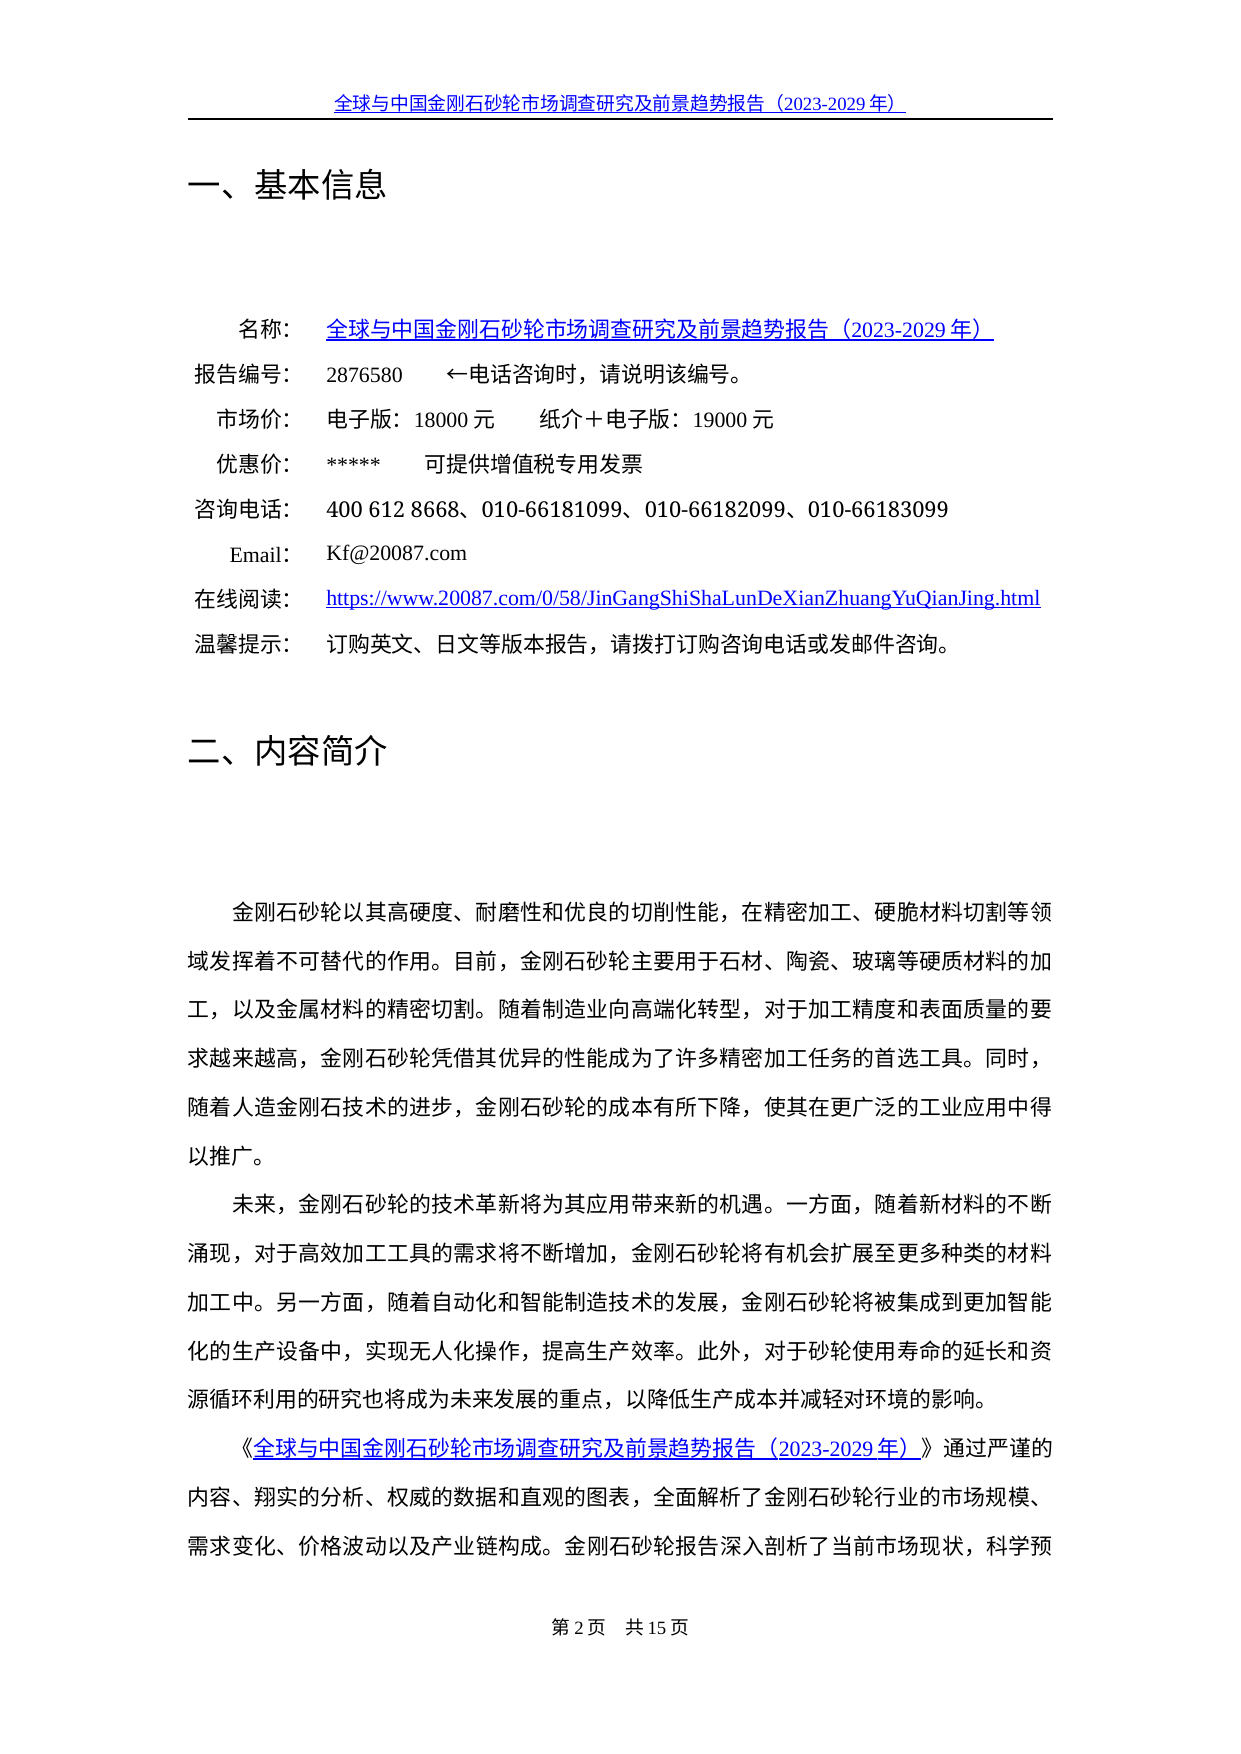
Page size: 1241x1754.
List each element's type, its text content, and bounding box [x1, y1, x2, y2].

table_cell 咨询电话： [167, 492, 315, 537]
table_cell 温馨提示： [167, 627, 315, 672]
table_cell ***** 可提供增值税专用发票 [315, 447, 1073, 492]
table_cell 2876580 ←电话咨询时，请说明该编号。 [315, 357, 1073, 402]
table_cell 400 612 8668、010-66181099、010-66182099、010-66183099 [315, 492, 1073, 537]
title 二、内容简介 [187, 717, 1053, 782]
table_cell 在线阅读： [167, 582, 315, 627]
table_cell 订购英文、日文等版本报告，请拨打订购咨询电话或发邮件咨询。 [315, 627, 1073, 672]
table_cell Email： [167, 537, 315, 582]
table_cell [315, 582, 1073, 627]
table_cell 优惠价： [167, 447, 315, 492]
table_cell Kf@20087.com [315, 537, 1073, 582]
table_header 全球与中国金刚石砂轮市场调查研究及前景趋势报告（2023-2029年） [315, 312, 1073, 357]
table_header 名称： [167, 312, 315, 357]
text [187, 894, 1053, 1561]
table_cell 市场价： [167, 402, 315, 447]
title 一、基本信息 [187, 150, 1053, 215]
table_cell 报告编号： [167, 357, 315, 402]
table_cell 电子版：18000 元 纸介＋电子版：19000 元 [315, 402, 1073, 447]
